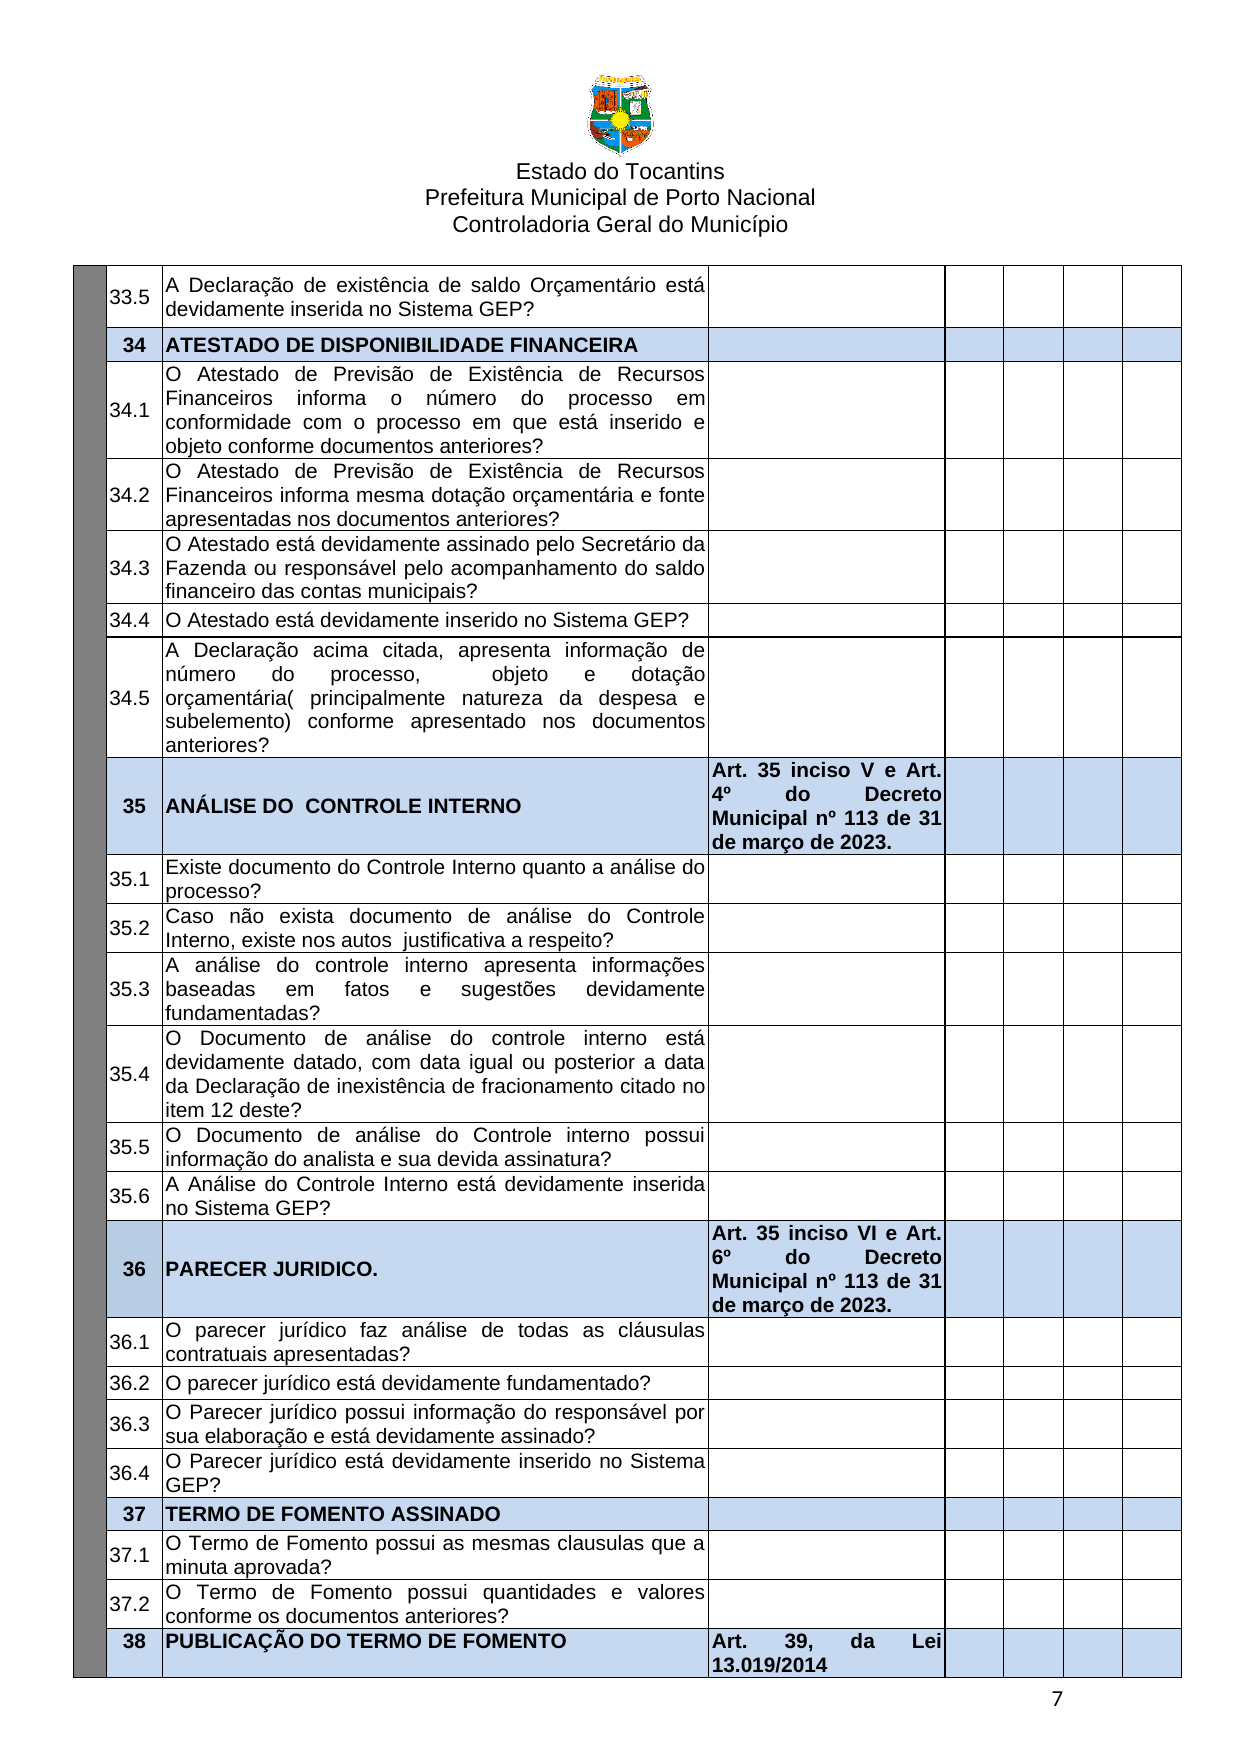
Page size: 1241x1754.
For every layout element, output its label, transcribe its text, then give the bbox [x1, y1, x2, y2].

table_cell O Parecer jurídico está devidamente inserido no Sistema GEP? [163, 1449, 708, 1497]
table_cell Caso não exista documento de análise do Controle Interno, existe nos autos justificativa a respeito? [163, 904, 708, 952]
table_cell 36.3 [107, 1400, 162, 1448]
table_cell [1004, 1123, 1063, 1171]
table_cell [1004, 362, 1063, 457]
table_cell [1004, 604, 1063, 636]
table_cell 35.5 [107, 1123, 162, 1171]
table_cell [946, 1221, 1003, 1317]
table_cell O Documento de análise do controle interno está devidamente datado, com data igual ou posterior a data da Declaração de inexistência de fracionamento citado no item 12 deste? [163, 1026, 708, 1122]
table_cell [709, 953, 944, 1025]
table_cell [1123, 1172, 1181, 1220]
table_cell 34.2 [107, 459, 162, 530]
table_cell 38 [107, 1629, 162, 1677]
table_cell [1064, 1026, 1122, 1122]
table_cell 36.2 [107, 1367, 162, 1399]
table_cell O Atestado de Previsão de Existência de Recursos Financeiros informa o número do processo em conformidade com o processo em que está inserido e objeto conforme documentos anteriores? [163, 362, 708, 457]
table_cell [1004, 1531, 1063, 1579]
table_cell [1123, 758, 1181, 854]
table_cell [1064, 1580, 1122, 1628]
table_cell A Declaração acima citada, apresenta informação de número do processo, objeto e dotação orçamentária( principalmente natureza da despesa e subelemento) conforme apresentado nos documentos anteriores? [163, 638, 708, 757]
table_cell [946, 459, 1003, 530]
table_cell [1123, 459, 1181, 530]
table_cell 36.4 [107, 1449, 162, 1497]
table_cell [1123, 638, 1181, 757]
table_cell [1004, 1498, 1063, 1530]
table_cell O Termo de Fomento possui as mesmas clausulas que a minuta aprovada? [163, 1531, 708, 1579]
table_cell O Termo de Fomento possui quantidades e valores conforme os documentos anteriores? [163, 1580, 708, 1628]
table_cell [1123, 1498, 1181, 1530]
table_cell [1064, 1318, 1122, 1366]
table_cell O Atestado está devidamente inserido no Sistema GEP? [163, 604, 708, 636]
table_cell 34.1 [107, 362, 162, 457]
table_cell [1123, 604, 1181, 636]
table_cell [709, 855, 944, 903]
table_cell [946, 638, 1003, 757]
table_cell A Análise do Controle Interno está devidamente inserida no Sistema GEP? [163, 1172, 708, 1220]
table_cell Existe documento do Controle Interno quanto a análise do processo? [163, 855, 708, 903]
table_cell [1123, 1449, 1181, 1497]
table_cell [1004, 1318, 1063, 1366]
table_cell 35.6 [107, 1172, 162, 1220]
table_cell [709, 1531, 944, 1579]
table_cell [1064, 855, 1122, 903]
table_cell Art. 35 inciso V e Art. 4º do Decreto Municipal nº 113 de 31 de março de 2023. [709, 758, 944, 854]
table_cell [946, 1123, 1003, 1171]
table_cell [1123, 1026, 1181, 1122]
table_cell [1004, 1580, 1063, 1628]
table_cell [946, 1449, 1003, 1497]
table_cell [1064, 1400, 1122, 1448]
table_cell [1064, 328, 1122, 361]
table_cell [1004, 1449, 1063, 1497]
table_cell [1064, 1449, 1122, 1497]
table_cell 36 [107, 1221, 162, 1317]
table_cell [709, 328, 944, 361]
table_cell [946, 531, 1003, 603]
table_cell [1123, 1123, 1181, 1171]
table_cell [1064, 266, 1122, 327]
table_cell [946, 904, 1003, 952]
table_cell [1064, 604, 1122, 636]
table_cell [1004, 953, 1063, 1025]
table_cell [709, 1449, 944, 1497]
picture [587, 73, 654, 157]
table_cell [1123, 531, 1181, 603]
table_cell [1064, 638, 1122, 757]
table_cell PUBLICAÇÃO DO TERMO DE FOMENTO [163, 1629, 708, 1677]
table_cell [946, 758, 1003, 854]
table_cell [1064, 1531, 1122, 1579]
table_cell [1004, 459, 1063, 530]
table_cell 34.4 [107, 604, 162, 636]
table_cell O Parecer jurídico possui informação do responsável por sua elaboração e está devidamente assinado? [163, 1400, 708, 1448]
table_cell [946, 328, 1003, 361]
table_cell [1123, 266, 1181, 327]
table_cell [709, 1123, 944, 1171]
table_cell [1004, 904, 1063, 952]
table_cell [1064, 758, 1122, 854]
table_cell [1004, 266, 1063, 327]
table_cell [1004, 1629, 1063, 1677]
table_cell [946, 1367, 1003, 1399]
table_cell [709, 531, 944, 603]
table_cell [709, 1367, 944, 1399]
table_cell PARECER JURIDICO. [163, 1221, 708, 1317]
table_cell [946, 1580, 1003, 1628]
table_cell [709, 1172, 944, 1220]
table_cell [709, 1580, 944, 1628]
table_cell [1064, 459, 1122, 530]
table_cell [1123, 1400, 1181, 1448]
table_cell [1004, 1172, 1063, 1220]
table_cell [946, 266, 1003, 327]
table_cell [709, 604, 944, 636]
table_cell 37.1 [107, 1531, 162, 1579]
table_cell [1064, 1221, 1122, 1317]
table_cell [1004, 638, 1063, 757]
table_cell O parecer jurídico faz análise de todas as cláusulas contratuais apresentadas? [163, 1318, 708, 1366]
table_cell 37.2 [107, 1580, 162, 1628]
table_cell [946, 604, 1003, 636]
table_cell [709, 362, 944, 457]
table_cell [1123, 1367, 1181, 1399]
table_cell [1123, 362, 1181, 457]
table_cell [946, 362, 1003, 457]
table_cell [1064, 1123, 1122, 1171]
table_cell [709, 1026, 944, 1122]
table_cell [1064, 1498, 1122, 1530]
table_cell 35.1 [107, 855, 162, 903]
table_cell A Declaração de existência de saldo Orçamentário está devidamente inserida no Sistema GEP? [163, 266, 708, 327]
table_cell 33.5 [107, 266, 162, 327]
table_cell 35.4 [107, 1026, 162, 1122]
table_cell [946, 1318, 1003, 1366]
table_cell [1064, 362, 1122, 457]
table_cell [709, 1498, 944, 1530]
table_cell [1064, 953, 1122, 1025]
table_cell Art. 35 inciso VI e Art. 6º do Decreto Municipal nº 113 de 31 de março de 2023. [709, 1221, 944, 1317]
table_cell [1123, 328, 1181, 361]
table_cell [946, 1172, 1003, 1220]
table_cell [1123, 1318, 1181, 1366]
table_cell [1123, 1531, 1181, 1579]
table_cell [1123, 904, 1181, 952]
table_cell [1064, 904, 1122, 952]
table_cell [1004, 758, 1063, 854]
table_cell [709, 1318, 944, 1366]
table_cell [1123, 1221, 1181, 1317]
table_cell [1123, 953, 1181, 1025]
table_cell O Atestado está devidamente assinado pelo Secretário da Fazenda ou responsável pelo acompanhamento do saldo financeiro das contas municipais? [163, 531, 708, 603]
table_cell [946, 1026, 1003, 1122]
table_cell [1064, 531, 1122, 603]
table_cell [946, 1629, 1003, 1677]
table_cell [1123, 1580, 1181, 1628]
table_cell 36.1 [107, 1318, 162, 1366]
table_cell [709, 1400, 944, 1448]
table_cell 34.3 [107, 531, 162, 603]
table_cell 35.2 [107, 904, 162, 952]
table_cell 34 [107, 328, 162, 361]
table_cell 34.5 [107, 638, 162, 757]
table_cell [709, 459, 944, 530]
table_cell [1004, 1367, 1063, 1399]
table_cell O Atestado de Previsão de Existência de Recursos Financeiros informa mesma dotação orçamentária e fonte apresentadas nos documentos anteriores? [163, 459, 708, 530]
table_cell [709, 266, 944, 327]
table_cell 37 [107, 1498, 162, 1530]
table_cell [1004, 1221, 1063, 1317]
table_cell [946, 953, 1003, 1025]
table_cell [946, 855, 1003, 903]
table_cell [1123, 855, 1181, 903]
table_cell ANÁLISE DO CONTROLE INTERNO [163, 758, 708, 854]
table_cell [946, 1400, 1003, 1448]
table_cell O parecer jurídico está devidamente fundamentado? [163, 1367, 708, 1399]
table_cell [1064, 1172, 1122, 1220]
table_cell A análise do controle interno apresenta informações baseadas em fatos e sugestões devidamente fundamentadas? [163, 953, 708, 1025]
table_cell [1064, 1629, 1122, 1677]
table_cell [1004, 1400, 1063, 1448]
table_cell [1004, 855, 1063, 903]
table_cell [1123, 1629, 1181, 1677]
table_cell [1004, 1026, 1063, 1122]
table_cell [946, 1531, 1003, 1579]
table_cell [709, 638, 944, 757]
table_cell [709, 904, 944, 952]
table_cell [946, 1498, 1003, 1530]
table_cell [1064, 1367, 1122, 1399]
table_cell [1004, 531, 1063, 603]
table_cell [1004, 328, 1063, 361]
table_cell Art. 39, da Lei 13.019/2014 [709, 1629, 944, 1677]
table_cell 35 [107, 758, 162, 854]
table_cell ATESTADO DE DISPONIBILIDADE FINANCEIRA [163, 328, 708, 361]
table_cell 35.3 [107, 953, 162, 1025]
table_cell TERMO DE FOMENTO ASSINADO [163, 1498, 708, 1530]
table_cell O Documento de análise do Controle interno possui informação do analista e sua devida assinatura? [163, 1123, 708, 1171]
